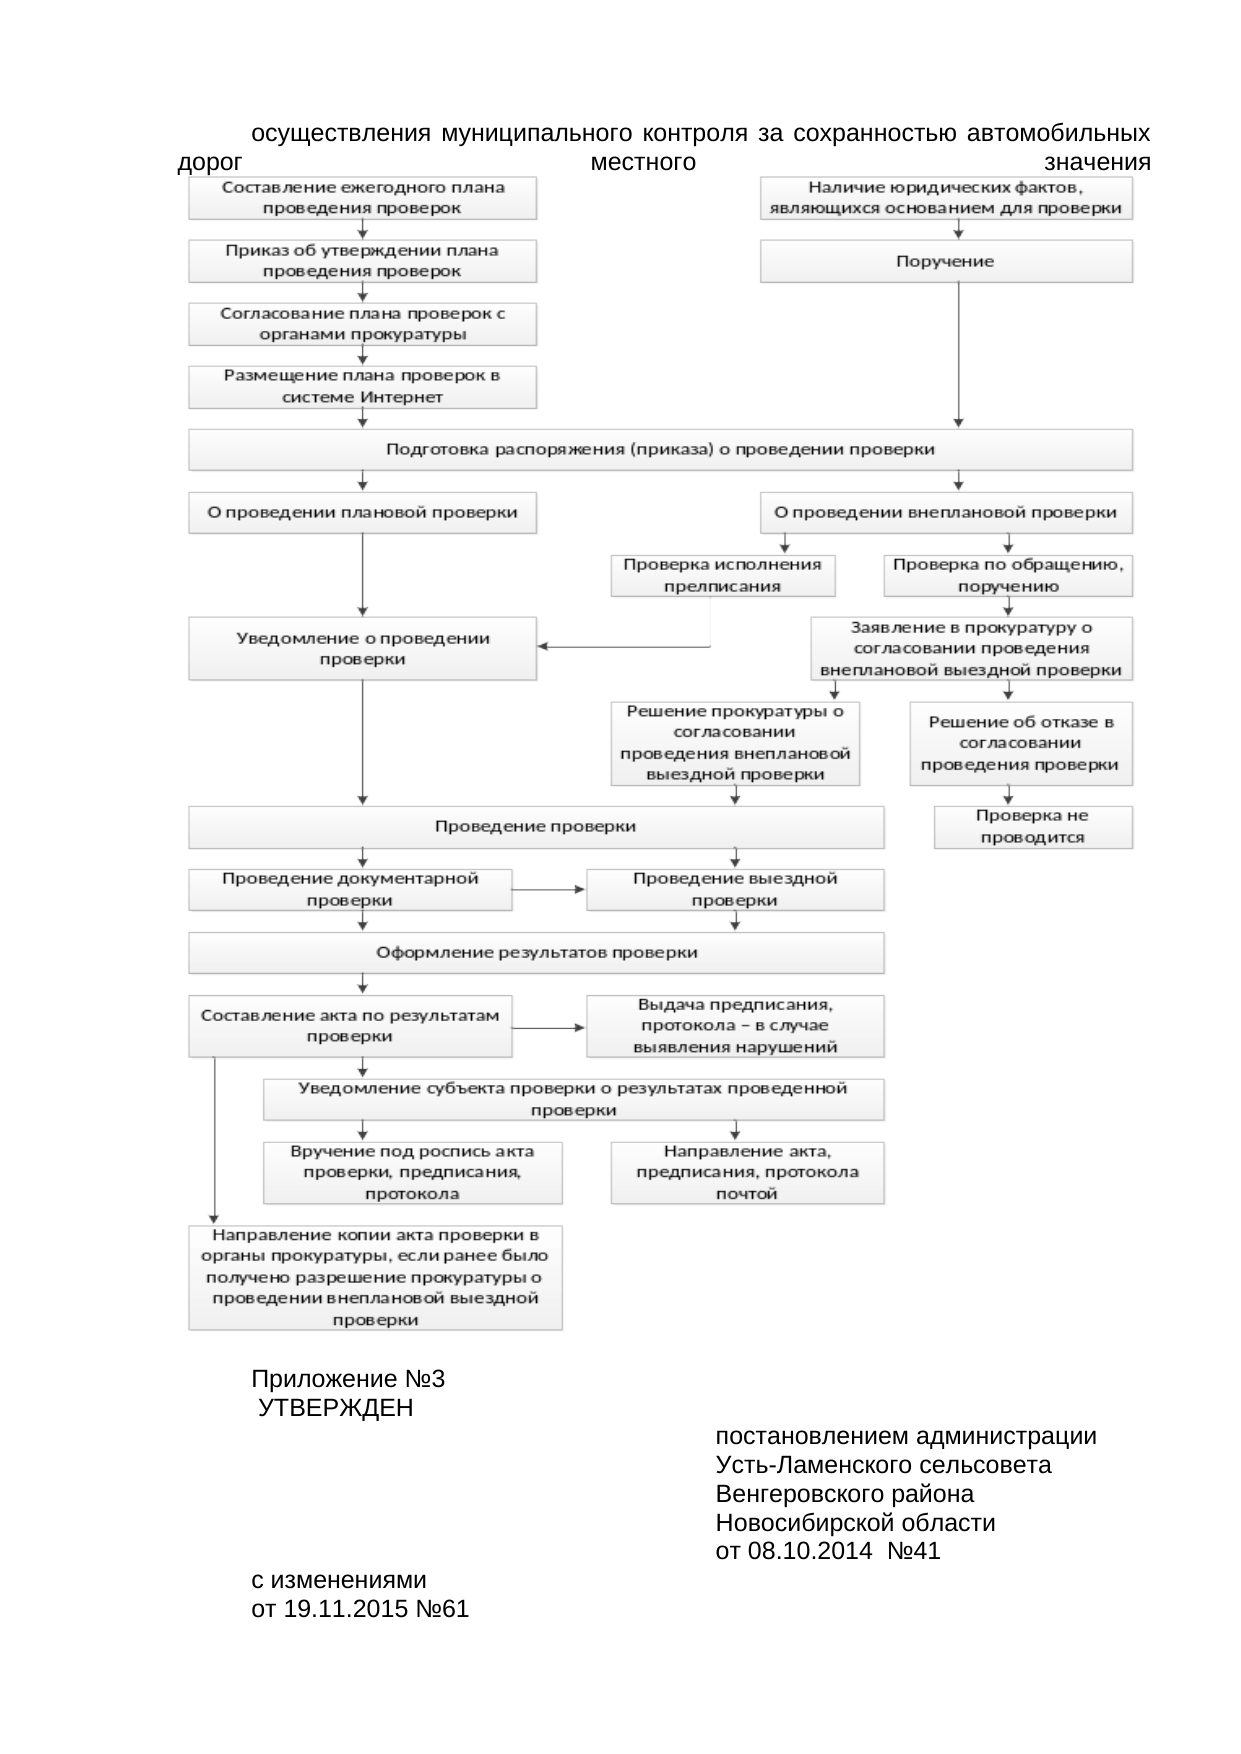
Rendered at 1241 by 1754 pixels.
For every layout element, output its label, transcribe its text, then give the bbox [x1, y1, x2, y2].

text Приложение №3 [177, 1364, 1152, 1392]
text от 08.10.2014 №41 [177, 1536, 1152, 1565]
text с изменениями [177, 1565, 1152, 1594]
text постановлением администрации [177, 1421, 1152, 1450]
text УТВЕРЖДЕН [177, 1392, 1152, 1421]
text от 19.11.2015 №61 [177, 1594, 1152, 1622]
text Новосибирской области [177, 1507, 1152, 1536]
text Венгеровского района [177, 1479, 1152, 1507]
text Усть-Ламенского сельсовета [177, 1450, 1152, 1479]
text осуществления муниципального контроля за сохранностью автомобильных дорог местного значения [177, 118, 1152, 1335]
